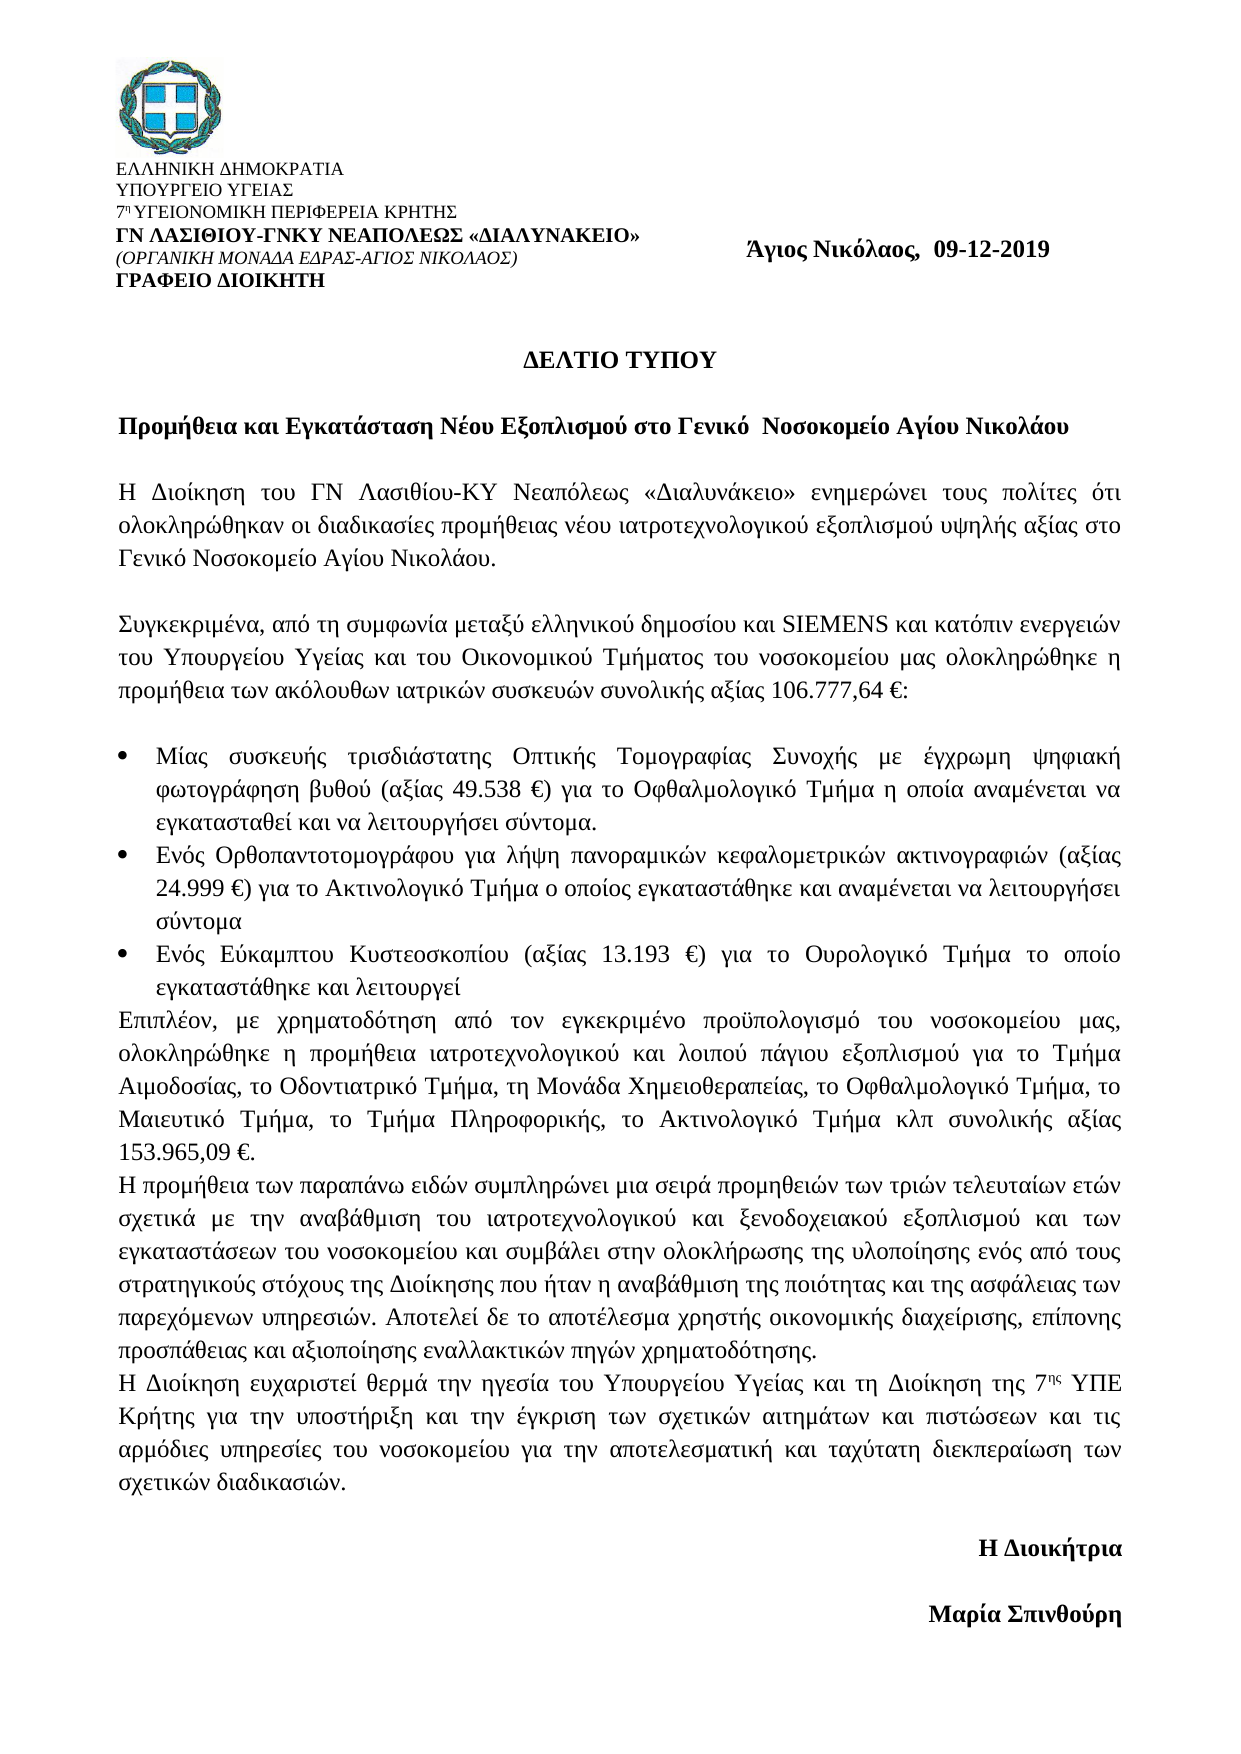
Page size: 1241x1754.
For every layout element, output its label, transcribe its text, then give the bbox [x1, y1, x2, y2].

text Επιπλέον, με χρηματοδότηση από τον εγκεκριμένο προϋπολογισμό του νοσοκομείου μας, ολοκληρώθηκε η προμήθεια ιατροτεχνολογικού και λοιπού πάγιου εξοπλισμού για το Τμήμα Αιμοδοσίας, το Οδοντιατρικό Τμήμα, τη Μονάδα Χημειοθεραπείας, το Οφθαλμολογικό Τμήμα, το Μαιευτικό Τμήμα, το Τμήμα Πληροφορικής, το Ακτινολογικό Τμήμα κλπ συνολικής αξίας 153.965,09 €. [118, 1005, 1122, 1166]
list Ενός Ορθοπαντοτομογράφου για λήψη πανοραμικών κεφαλομετρικών ακτινογραφιών (αξίας 24.999 €) για το Ακτινολογικό Τμήμα ο οποίος εγκαταστάθηκε και αναμένεται να λειτουργήσει σύντομα [118, 840, 1122, 935]
text Η Διοικήτρια [118, 1533, 1122, 1562]
text Η Διοίκηση του ΓΝ Λασιθίου-ΚΥ Νεαπόλεως «Διαλυνάκειο» ενημερώνει τους πολίτες ότι ολοκληρώθηκαν οι διαδικασίες προμήθειας νέου ιατροτεχνολογικού εξοπλισμού υψηλής αξίας στο Γενικό Νοσοκομείο Αγίου Νικολάου. [118, 477, 1122, 572]
text ΔΕΛΤΙΟ ΤΥΠΟΥ [118, 345, 1122, 373]
list Ενός Εύκαμπτου Κυστεοσκοπίου (αξίας 13.193 €) για το Ουρολογικό Τμήμα το οποίο εγκαταστάθηκε και λειτουργεί [118, 939, 1122, 1001]
text Μαρία Σπινθούρη [118, 1599, 1122, 1628]
text Η προμήθεια των παραπάνω ειδών συμπληρώνει μια σειρά προμηθειών των τριών τελευταίων ετών σχετικά με την αναβάθμιση του ιατροτεχνολογικού και ξενοδοχειακού εξοπλισμού και των εγκαταστάσεων του νοσοκομείου και συμβάλει στην ολοκλήρωσης της υλοποίησης ενός από τους στρατηγικούς στόχους της Διοίκησης που ήταν η αναβάθμιση της ποιότητας και της ασφάλειας των παρεχόμενων υπηρεσιών. Αποτελεί δε το αποτέλεσμα χρηστής οικονομικής διαχείρισης, επίπονης προσπάθειας και αξιοποίησης εναλλακτικών πηγών χρηματοδότησης. [118, 1170, 1122, 1364]
text Προμήθεια και Εγκατάσταση Νέου Εξοπλισμού στο Γενικό Νοσοκομείο Αγίου Νικολάου [118, 411, 1122, 439]
text Συγκεκριμένα, από τη συμφωνία μεταξύ ελληνικού δημοσίου και SIEMENS και κατόπιν ενεργειών του Υπουργείου Υγείας και του Οικονομικού Τμήματος του νοσοκομείου μας ολοκληρώθηκε η προμήθεια των ακόλουθων ιατρικών συσκευών συνολικής αξίας 106.777,64 €: [118, 609, 1122, 704]
picture [115, 57, 224, 158]
text Η Διοίκηση ευχαριστεί θερμά την ηγεσία του Υπουργείου Υγείας και τη Διοίκηση της 7ης ΥΠΕ Κρήτης για την υποστήριξη και την έγκριση των σχετικών αιτημάτων και πιστώσεων και τις αρμόδιες υπηρεσίες του νοσοκομείου για την αποτελεσματική και ταχύτατη διεκπεραίωση των σχετικών διαδικασιών. [118, 1368, 1122, 1496]
list Μίας συσκευής τρισδιάστατης Οπτικής Τομογραφίας Συνοχής με έγχρωμη ψηφιακή φωτογράφηση βυθού (αξίας 49.538 €) για το Οφθαλμολογικό Τμήμα η οποία αναμένεται να εγκατασταθεί και να λειτουργήσει σύντομα. [118, 741, 1122, 836]
